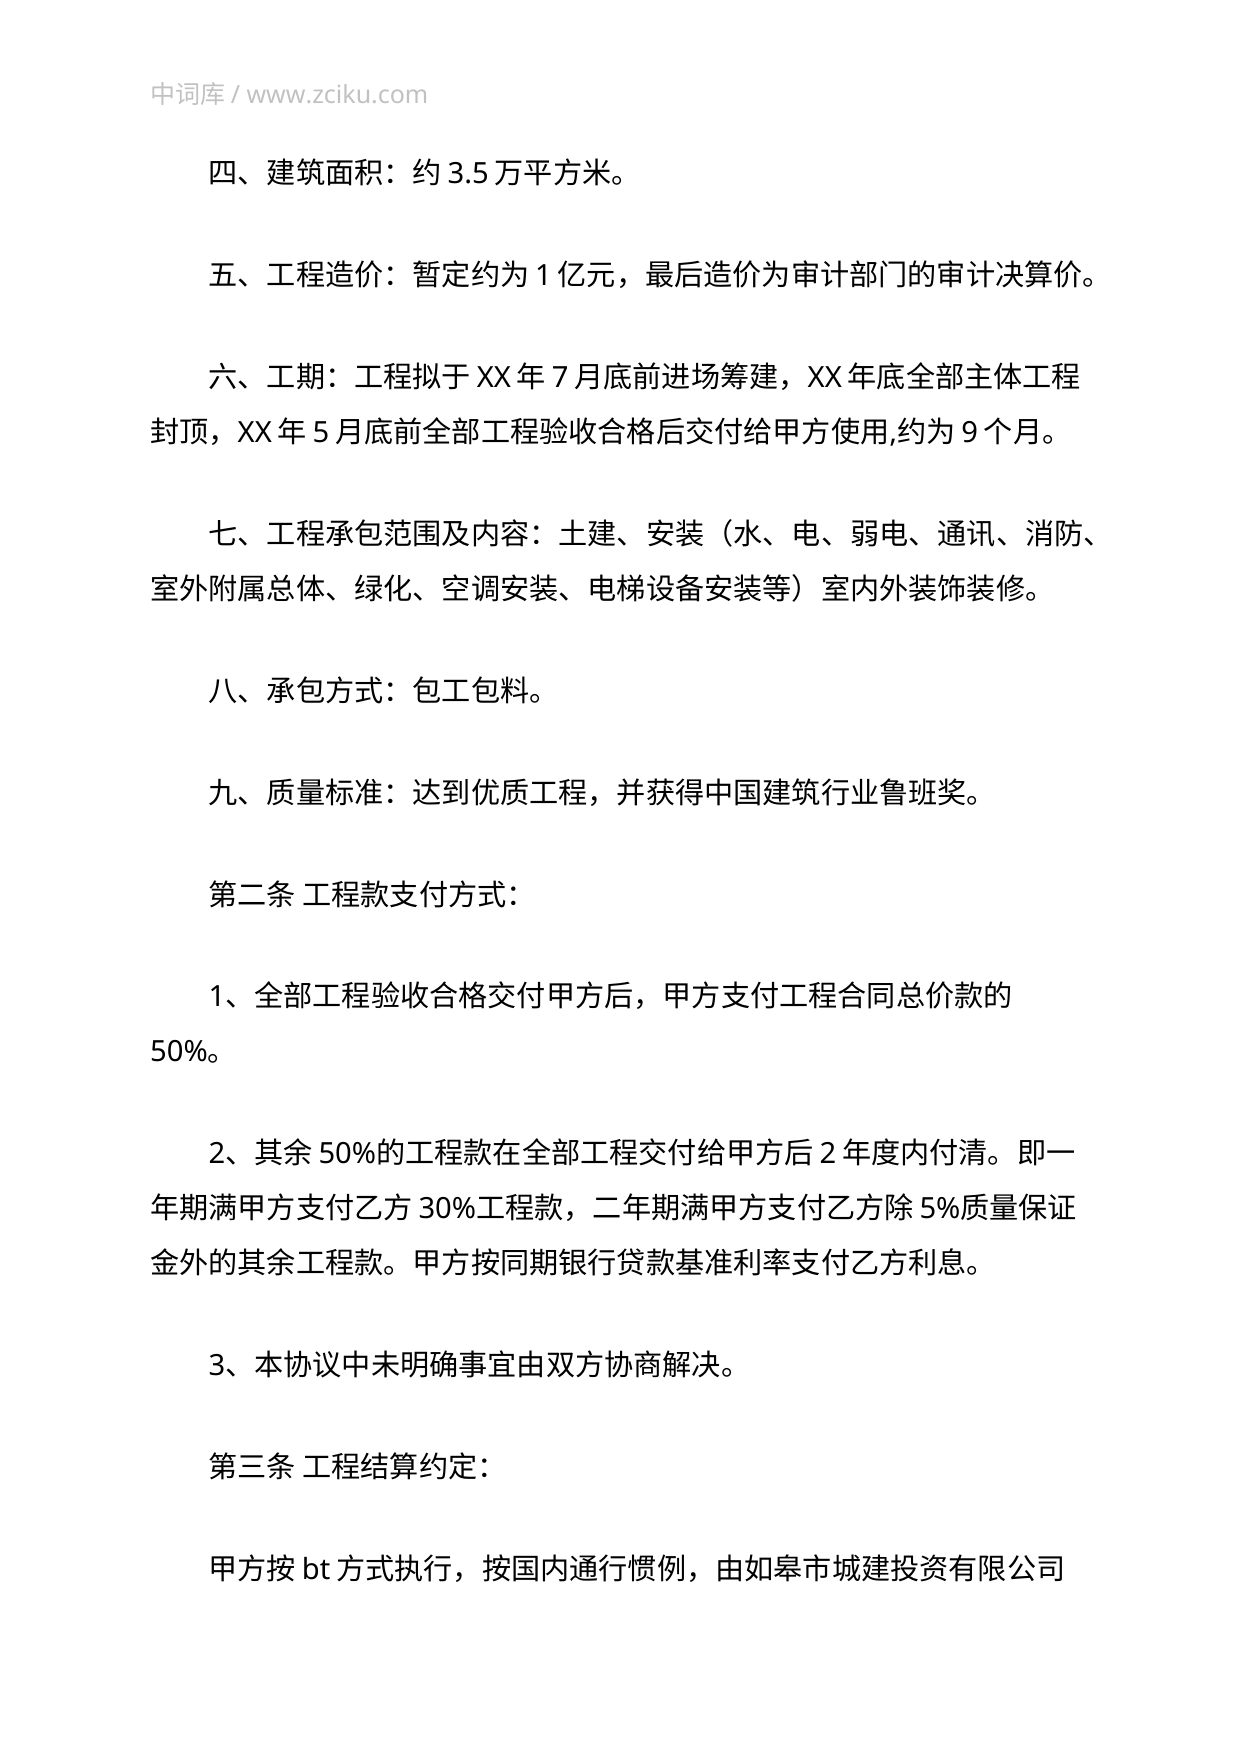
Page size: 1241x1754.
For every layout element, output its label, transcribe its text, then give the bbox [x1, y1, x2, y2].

text 第二条 工程款支付方式： [150, 871, 1090, 913]
text 1、全部工程验收合格交付甲方后，甲方支付工程合同总价款的50%。 [150, 973, 1090, 1070]
text 四、建筑面积：约3.5万平方米。 [150, 150, 1090, 192]
text 八、承包方式：包工包料。 [150, 668, 1090, 710]
text 五、工程造价：暂定约为1亿元，最后造价为审计部门的审计决算价。 [150, 252, 1090, 294]
text 3、本协议中未明确事宜由双方协商解决。 [150, 1342, 1090, 1384]
text 七、工程承包范围及内容：土建、安装（水、电、弱电、通讯、消防、室外附属总体、绿化、空调安装、电梯设备安装等）室内外装饰装修。 [150, 511, 1090, 608]
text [150, 1545, 1090, 1588]
text 第三条 工程结算约定： [150, 1444, 1090, 1486]
text 2、其余50%的工程款在全部工程交付给甲方后2年度内付清。即一年期满甲方支付乙方30%工程款，二年期满甲方支付乙方除5%质量保证金外的其余工程款。甲方按同期银行贷款基准利率支付乙方利息。 [150, 1130, 1090, 1282]
text 九、质量标准：达到优质工程，并获得中国建筑行业鲁班奖。 [150, 769, 1090, 812]
text 六、工期：工程拟于XX年7月底前进场筹建，XX年底全部主体工程封顶，XX年5月底前全部工程验收合格后交付给甲方使用,约为9个月。 [150, 354, 1090, 451]
